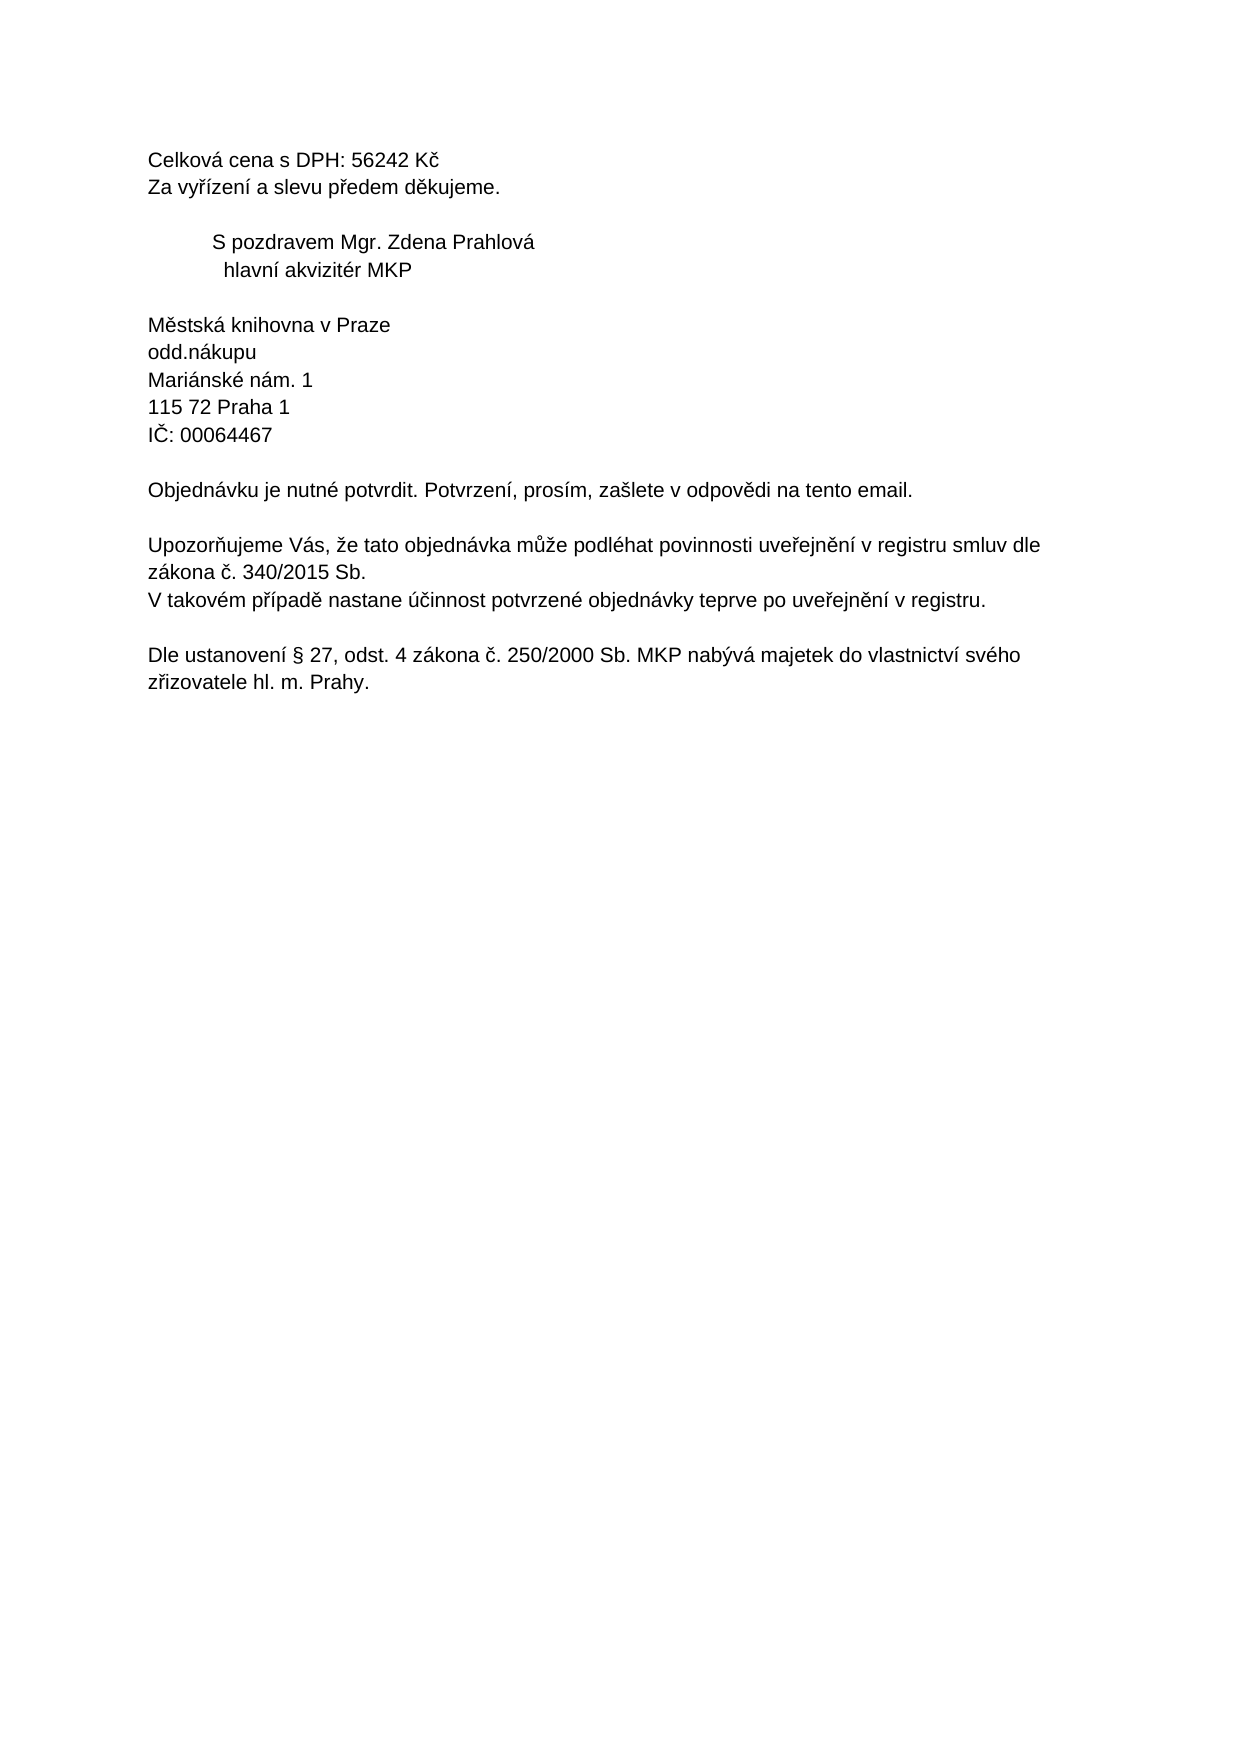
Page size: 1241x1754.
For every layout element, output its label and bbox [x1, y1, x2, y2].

text [148, 148, 1093, 694]
